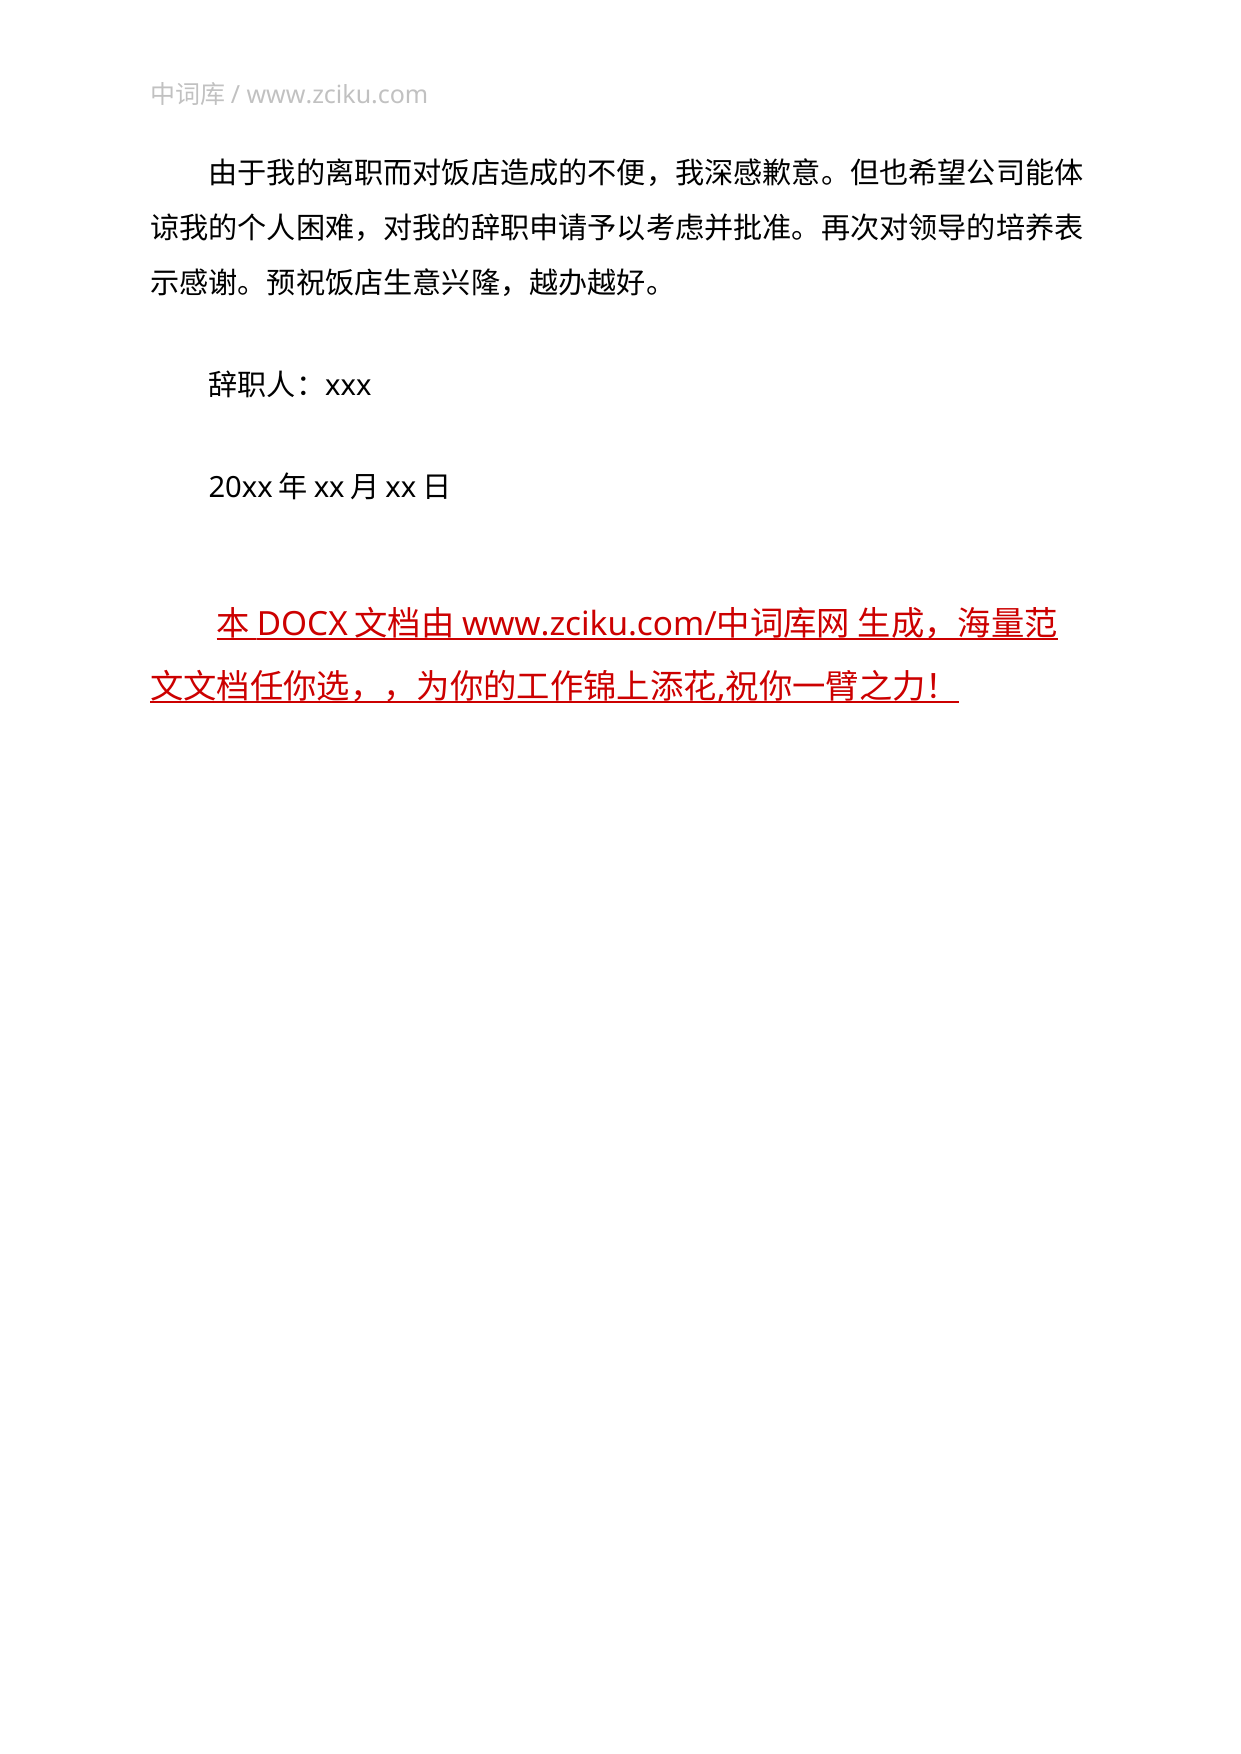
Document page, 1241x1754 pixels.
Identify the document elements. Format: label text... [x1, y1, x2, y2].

text 20xx年xx月xx日 [150, 463, 1090, 506]
text 本DOCX文档由 www.zciku.com/中词库网 生成，海量范文文档任你选，，为你的工作锦上添花,祝你一臂之力！ [150, 597, 1090, 708]
text 由于我的离职而对饭店造成的不便，我深感歉意。但也希望公司能体谅我的个人困难，对我的辞职申请予以考虑并批准。再次对领导的培养表示感谢。预祝饭店生意兴隆，越办越好。 [150, 150, 1090, 302]
text 辞职人：xxx [150, 362, 1090, 404]
